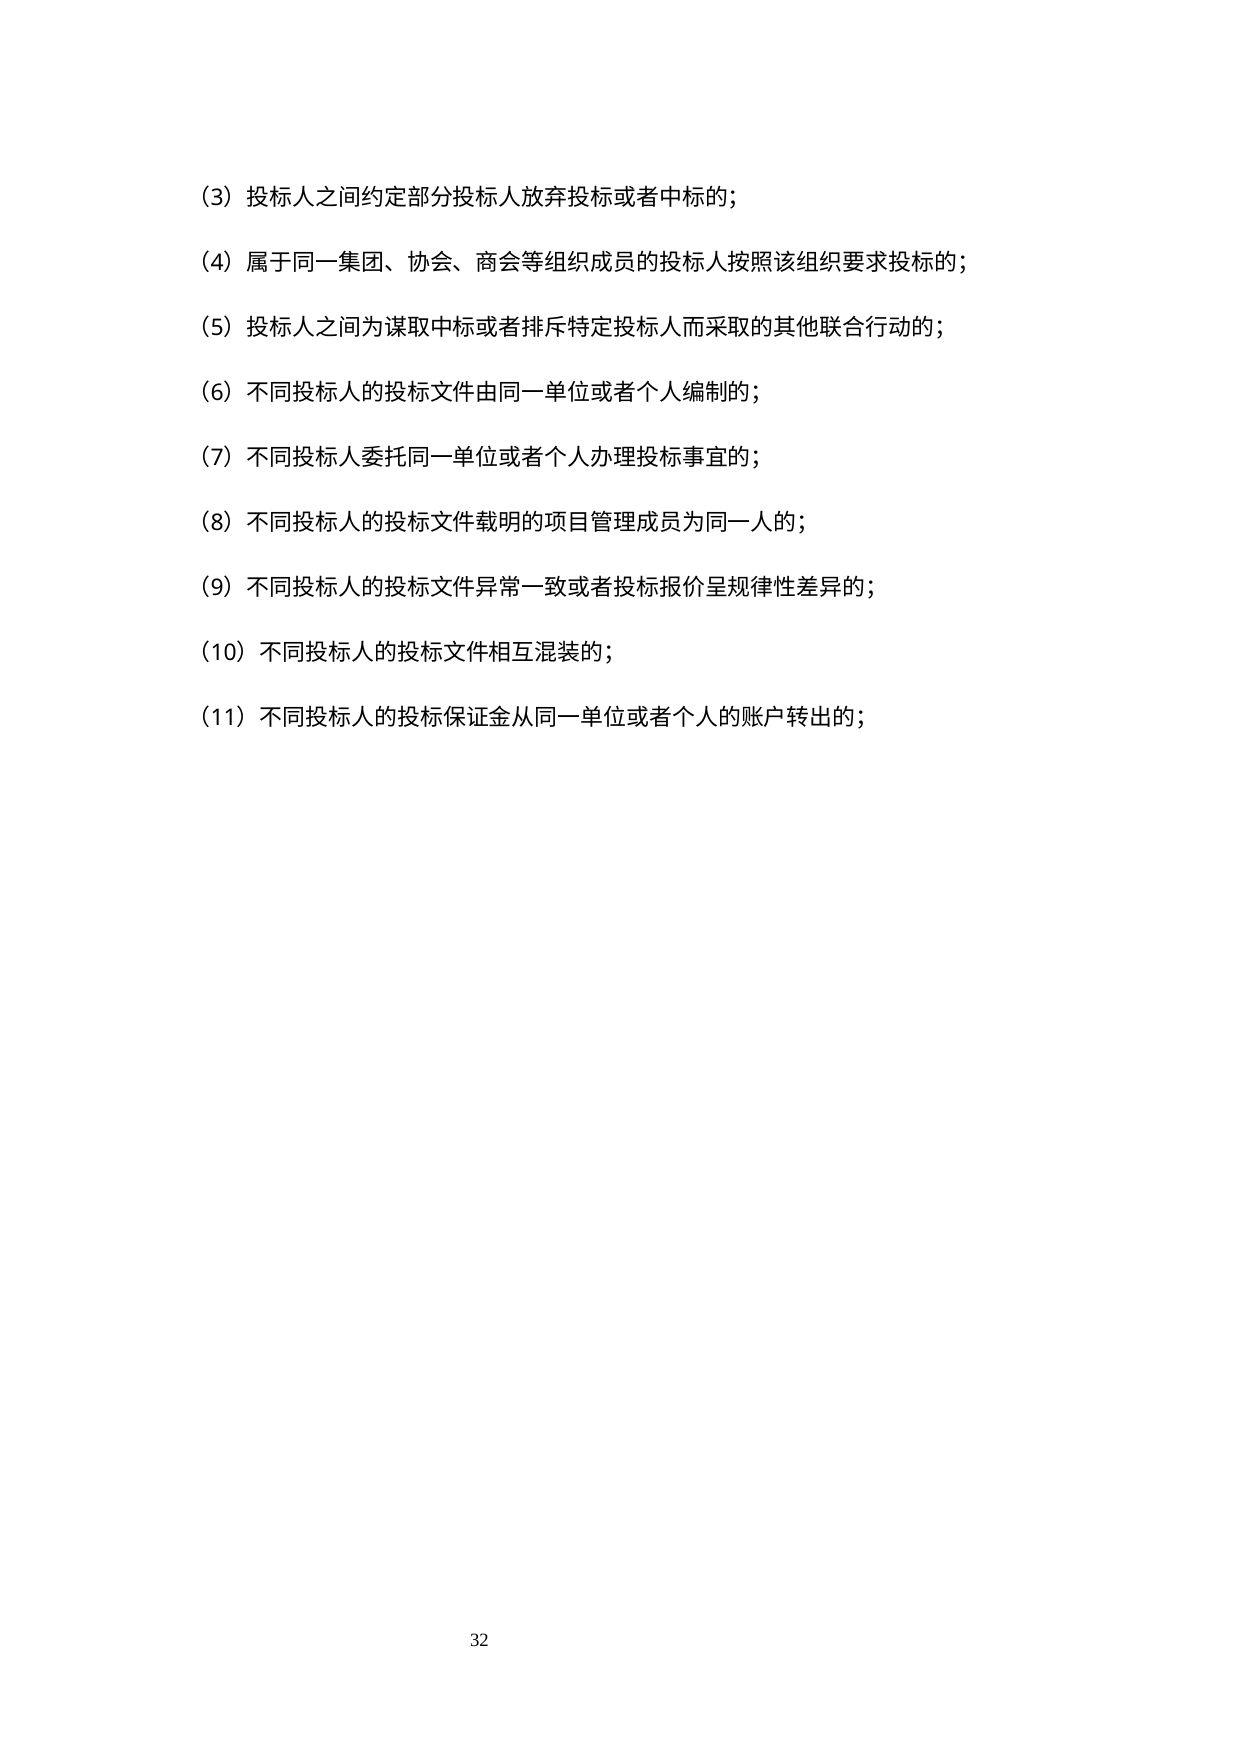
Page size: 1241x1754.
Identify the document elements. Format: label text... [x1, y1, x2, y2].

text （11）不同投标人的投标保证金从同一单位或者个人的账户转出的； [187, 683, 1052, 748]
text （8）不同投标人的投标文件载明的项目管理成员为同一人的； [187, 488, 1052, 553]
text （5）投标人之间为谋取中标或者排斥特定投标人而采取的其他联合行动的； [187, 293, 1052, 358]
text （10）不同投标人的投标文件相互混装的； [187, 618, 1052, 683]
text （6）不同投标人的投标文件由同一单位或者个人编制的； [187, 358, 1052, 423]
text （3）投标人之间约定部分投标人放弃投标或者中标的； [187, 163, 1052, 228]
text （4）属于同一集团、协会、商会等组织成员的投标人按照该组织要求投标的； [187, 228, 1052, 293]
text （9）不同投标人的投标文件异常一致或者投标报价呈规律性差异的； [187, 553, 1052, 618]
text （7）不同投标人委托同一单位或者个人办理投标事宜的； [187, 423, 1052, 488]
